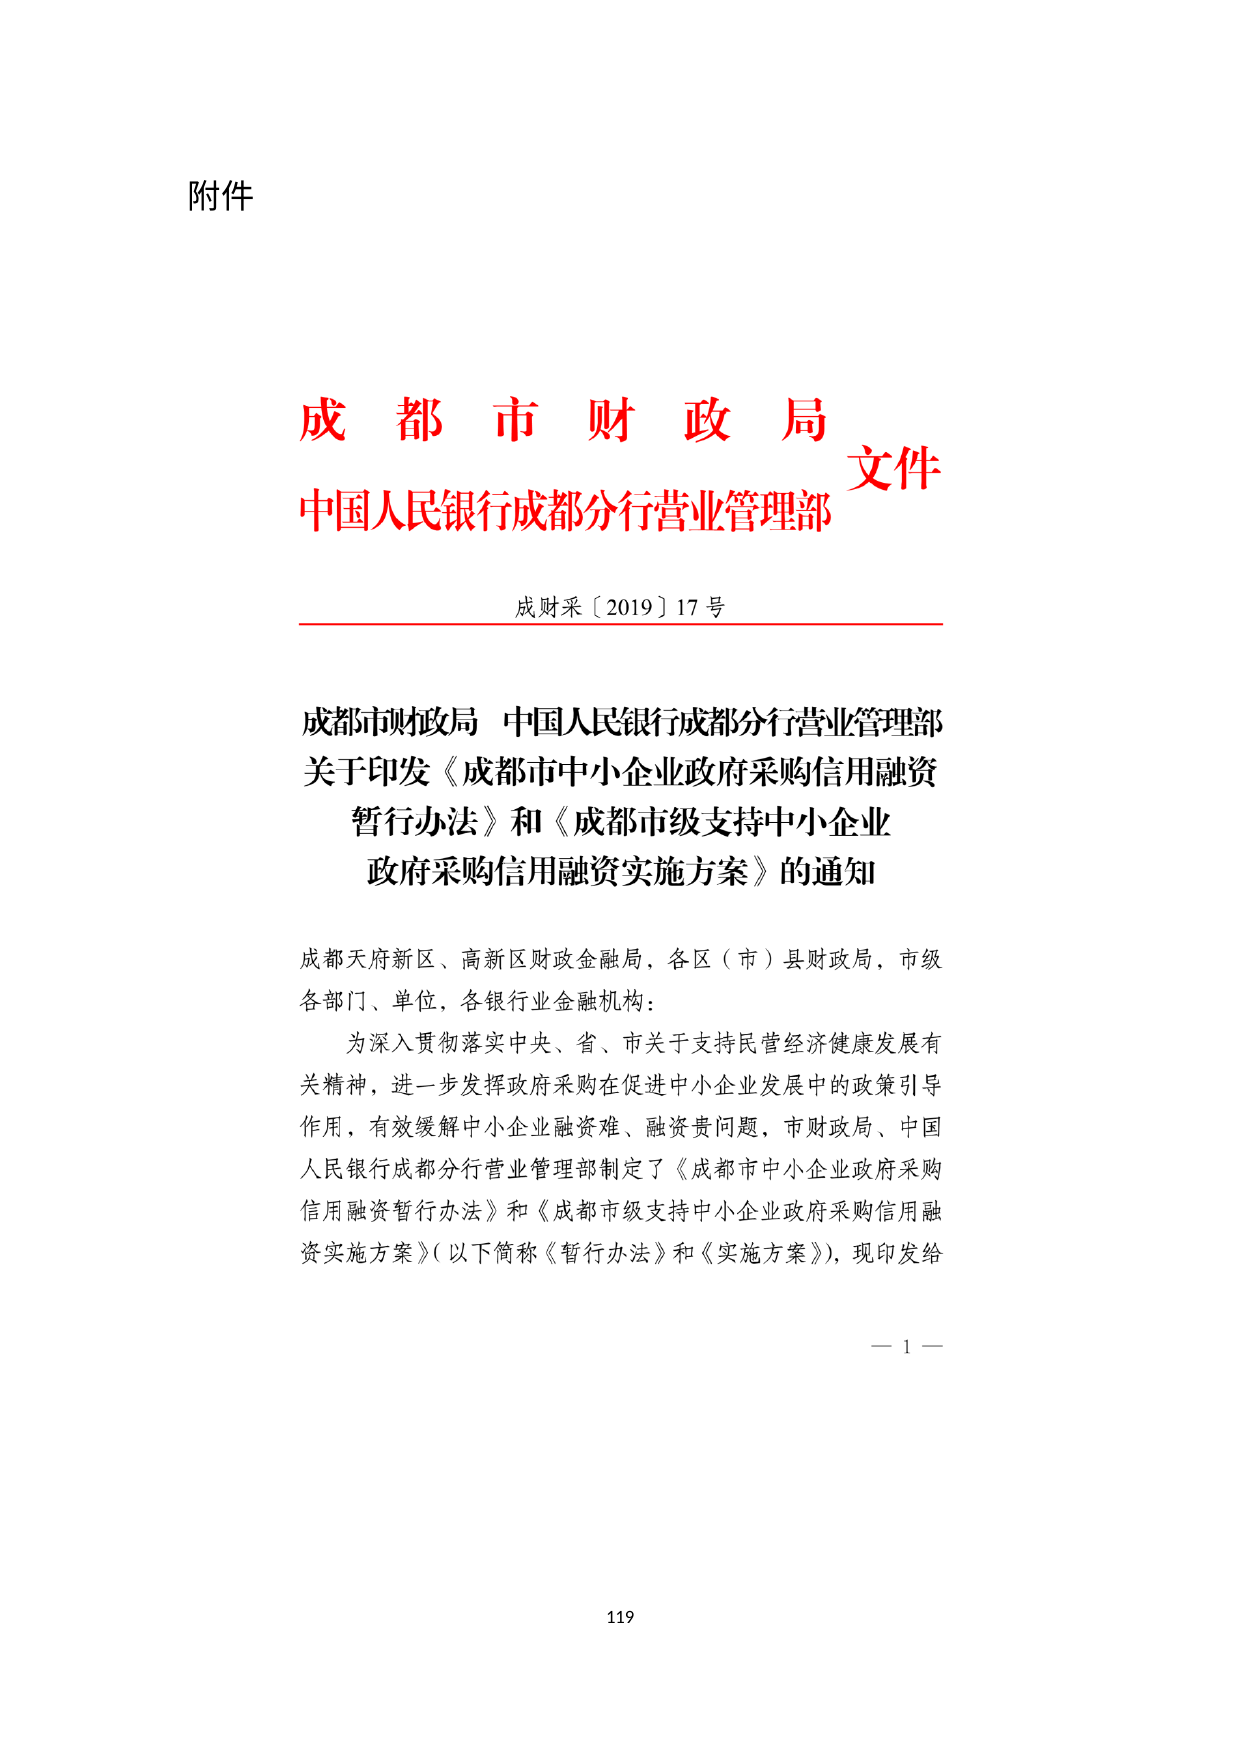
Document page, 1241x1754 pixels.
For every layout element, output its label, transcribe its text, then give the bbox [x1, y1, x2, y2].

picture [187, 227, 1053, 1451]
text 附件 [187, 162, 1053, 227]
